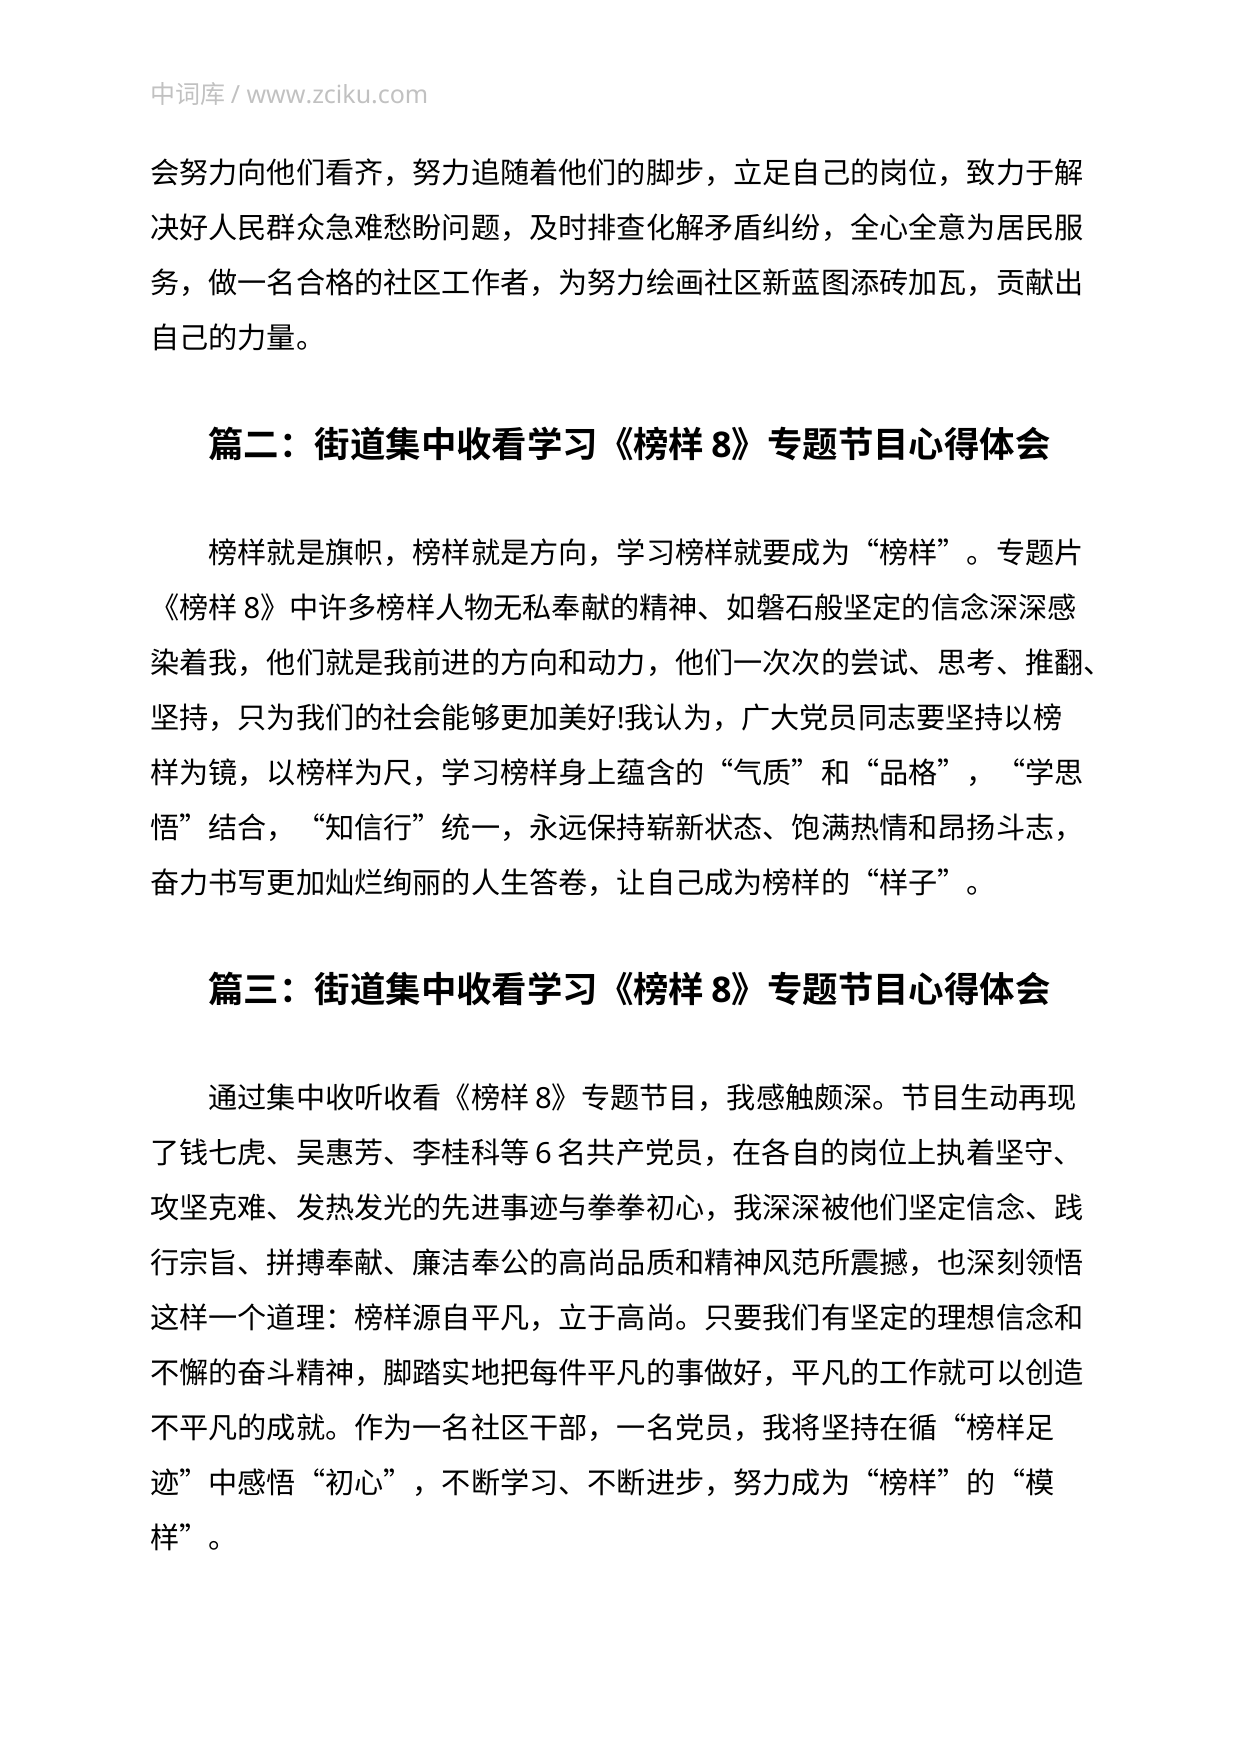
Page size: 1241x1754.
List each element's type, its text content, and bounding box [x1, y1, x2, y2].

text 榜样就是旗帜，榜样就是方向，学习榜样就要成为“榜样”。专题片《榜样8》中许多榜样人物无私奉献的精神、如磐石般坚定的信念深深感染着我，他们就是我前进的方向和动力，他们一次次的尝试、思考、推翻、坚持，只为我们的社会能够更加美好!我认为，广大党员同志要坚持以榜样为镜，以榜样为尺，学习榜样身上蕴含的“气质”和“品格”，“学思悟”结合，“知信行”统一，永远保持崭新状态、饱满热情和昂扬斗志，奋力书写更加灿烂绚丽的人生答卷，让自己成为榜样的“样子”。 [150, 530, 1090, 902]
text 篇二：街道集中收看学习《榜样8》专题节目心得体会 [150, 416, 1090, 468]
text 通过集中收听收看《榜样8》专题节目，我感触颇深。节目生动再现了钱七虎、吴惠芳、李桂科等6名共产党员，在各自的岗位上执着坚守、攻坚克难、发热发光的先进事迹与拳拳初心，我深深被他们坚定信念、践行宗旨、拼搏奉献、廉洁奉公的高尚品质和精神风范所震撼，也深刻领悟这样一个道理：榜样源自平凡，立于高尚。只要我们有坚定的理想信念和不懈的奋斗精神，脚踏实地把每件平凡的事做好，平凡的工作就可以创造不平凡的成就。作为一名社区干部，一名党员，我将坚持在循“榜样足迹”中感悟“初心”，不断学习、不断进步，努力成为“榜样”的“模样”。 [150, 1075, 1090, 1557]
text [150, 150, 1090, 357]
text 篇三：街道集中收看学习《榜样8》专题节目心得体会 [150, 961, 1090, 1013]
